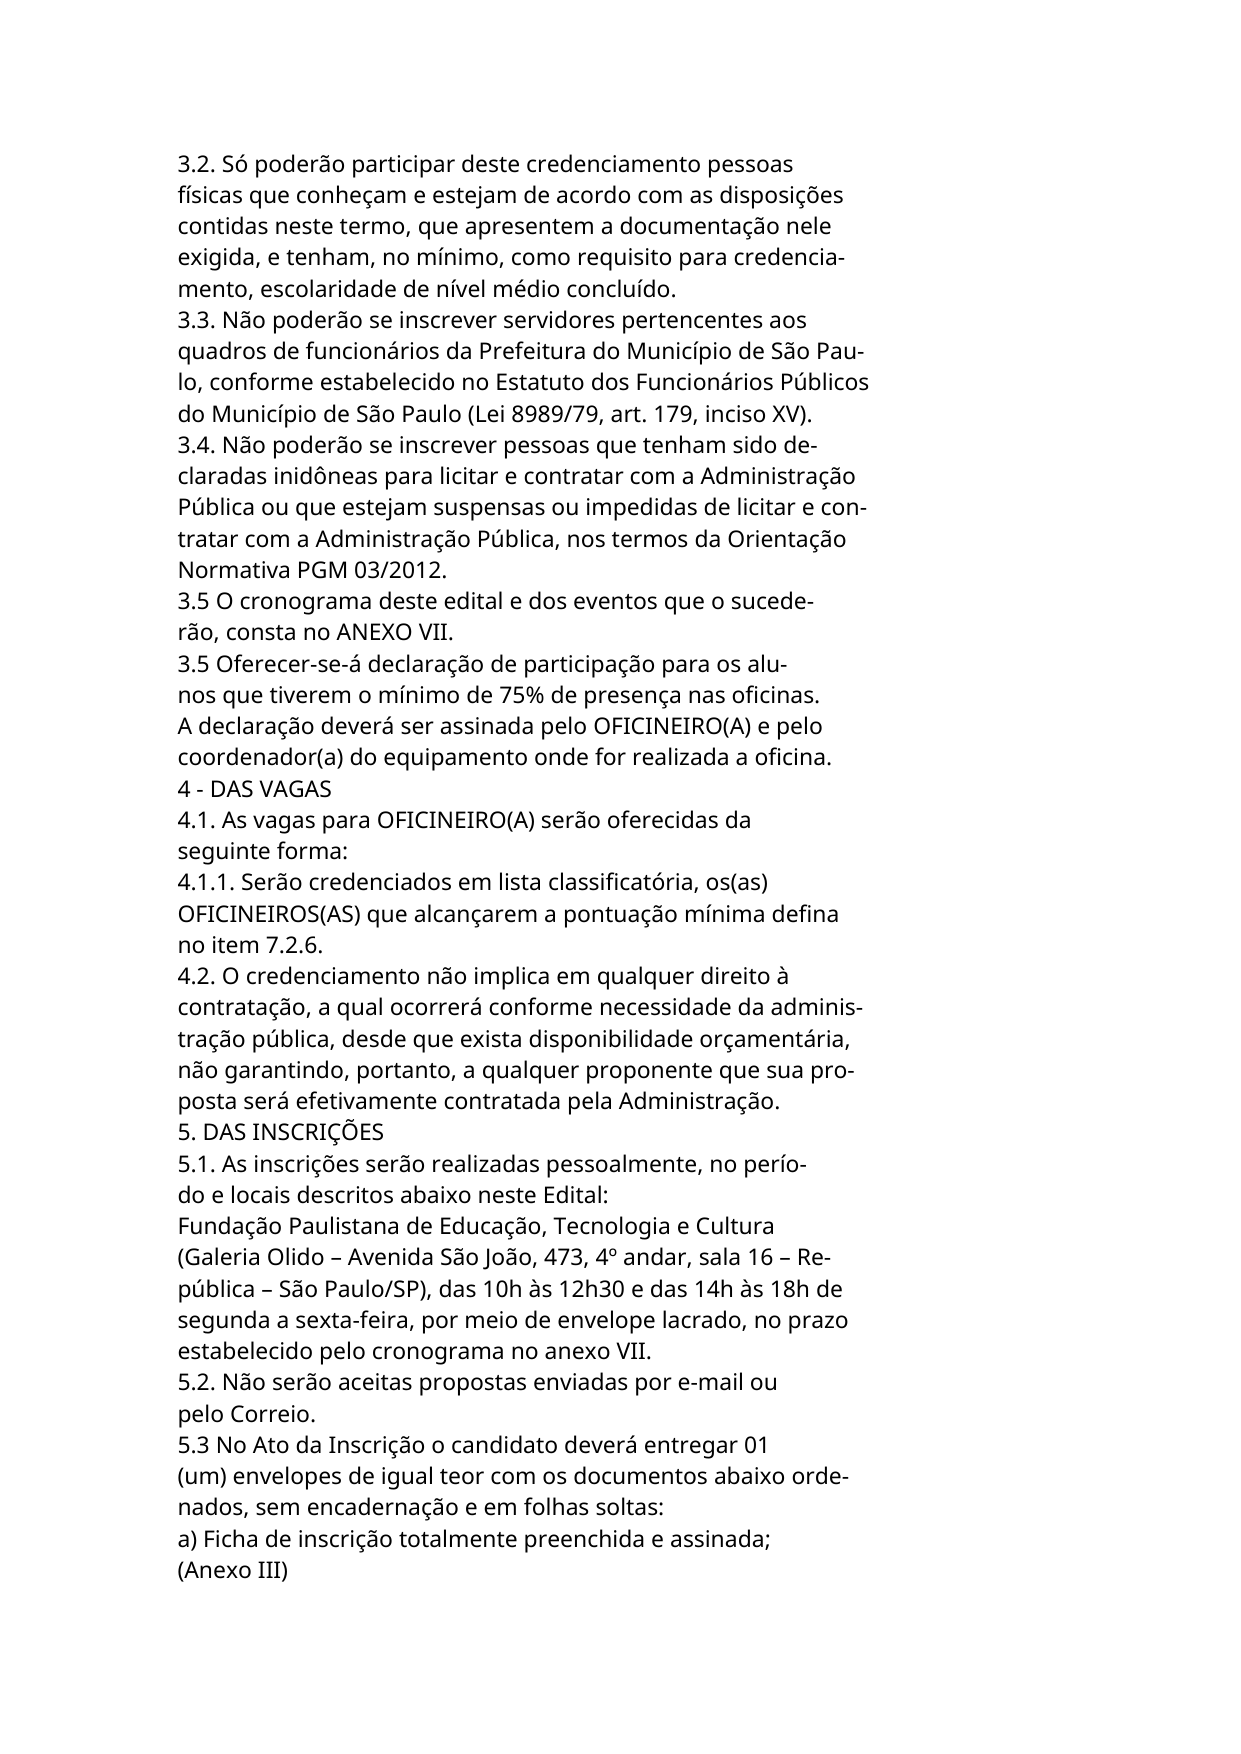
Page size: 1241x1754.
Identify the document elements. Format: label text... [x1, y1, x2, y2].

text 3.5 O cronograma deste edital e dos eventos que o sucede- [177, 585, 1063, 616]
text mento, escolaridade de nível médio concluído. [177, 273, 1063, 304]
text nados, sem encadernação e em folhas soltas: [177, 1491, 1063, 1523]
text 4.2. O credenciamento não implica em qualquer direito à [177, 960, 1063, 991]
text do Município de São Paulo (Lei 8989/79, art. 179, inciso XV). [177, 398, 1063, 429]
text 5. DAS INSCRIÇÕES [177, 1116, 1063, 1148]
text quadros de funcionários da Prefeitura do Município de São Pau- [177, 335, 1063, 366]
text no item 7.2.6. [177, 929, 1063, 960]
text seguinte forma: [177, 835, 1063, 866]
text tração pública, desde que exista disponibilidade orçamentária, [177, 1023, 1063, 1054]
text A declaração deverá ser assinada pelo OFICINEIRO(A) e pelo [177, 710, 1063, 741]
text claradas inidôneas para licitar e contratar com a Administração [177, 460, 1063, 491]
text contidas neste termo, que apresentem a documentação nele [177, 210, 1063, 241]
text do e locais descritos abaixo neste Edital: [177, 1179, 1063, 1210]
text estabelecido pelo cronograma no anexo VII. [177, 1335, 1063, 1366]
text nos que tiverem o mínimo de 75% de presença nas oficinas. [177, 679, 1063, 710]
text 3.5 Oferecer-se-á declaração de participação para os alu- [177, 648, 1063, 679]
text (Galeria Olido – Avenida São João, 473, 4º andar, sala 16 – Re- [177, 1241, 1063, 1273]
text segunda a sexta-feira, por meio de envelope lacrado, no prazo [177, 1304, 1063, 1335]
text Pública ou que estejam suspensas ou impedidas de licitar e con- [177, 491, 1063, 523]
text físicas que conheçam e estejam de acordo com as disposições [177, 179, 1063, 210]
text 5.3 No Ato da Inscrição o candidato deverá entregar 01 [177, 1429, 1063, 1460]
text 4.1. As vagas para OFICINEIRO(A) serão oferecidas da [177, 804, 1063, 835]
text 5.1. As inscrições serão realizadas pessoalmente, no perío- [177, 1148, 1063, 1179]
text (Anexo III) [177, 1554, 1063, 1585]
text 4 - DAS VAGAS [177, 773, 1063, 804]
text 4.1.1. Serão credenciados em lista classificatória, os(as) [177, 866, 1063, 898]
text posta será efetivamente contratada pela Administração. [177, 1085, 1063, 1116]
text (um) envelopes de igual teor com os documentos abaixo orde- [177, 1460, 1063, 1491]
text OFICINEIROS(AS) que alcançarem a pontuação mínima defina [177, 898, 1063, 929]
text 3.3. Não poderão se inscrever servidores pertencentes aos [177, 304, 1063, 335]
text rão, consta no ANEXO VII. [177, 616, 1063, 648]
text Fundação Paulistana de Educação, Tecnologia e Cultura [177, 1210, 1063, 1241]
text contratação, a qual ocorrerá conforme necessidade da adminis- [177, 991, 1063, 1023]
text não garantindo, portanto, a qualquer proponente que sua pro- [177, 1054, 1063, 1085]
text pelo Correio. [177, 1398, 1063, 1429]
text coordenador(a) do equipamento onde for realizada a oficina. [177, 741, 1063, 773]
text tratar com a Administração Pública, nos termos da Orientação [177, 523, 1063, 554]
text pública – São Paulo/SP), das 10h às 12h30 e das 14h às 18h de [177, 1273, 1063, 1304]
text 5.2. Não serão aceitas propostas enviadas por e-mail ou [177, 1366, 1063, 1398]
text 3.4. Não poderão se inscrever pessoas que tenham sido de- [177, 429, 1063, 460]
text 3.2. Só poderão participar deste credenciamento pessoas [177, 148, 1063, 179]
text exigida, e tenham, no mínimo, como requisito para credencia- [177, 241, 1063, 273]
text a) Ficha de inscrição totalmente preenchida e assinada; [177, 1523, 1063, 1554]
text lo, conforme estabelecido no Estatuto dos Funcionários Públicos [177, 366, 1063, 398]
text Normativa PGM 03/2012. [177, 554, 1063, 585]
